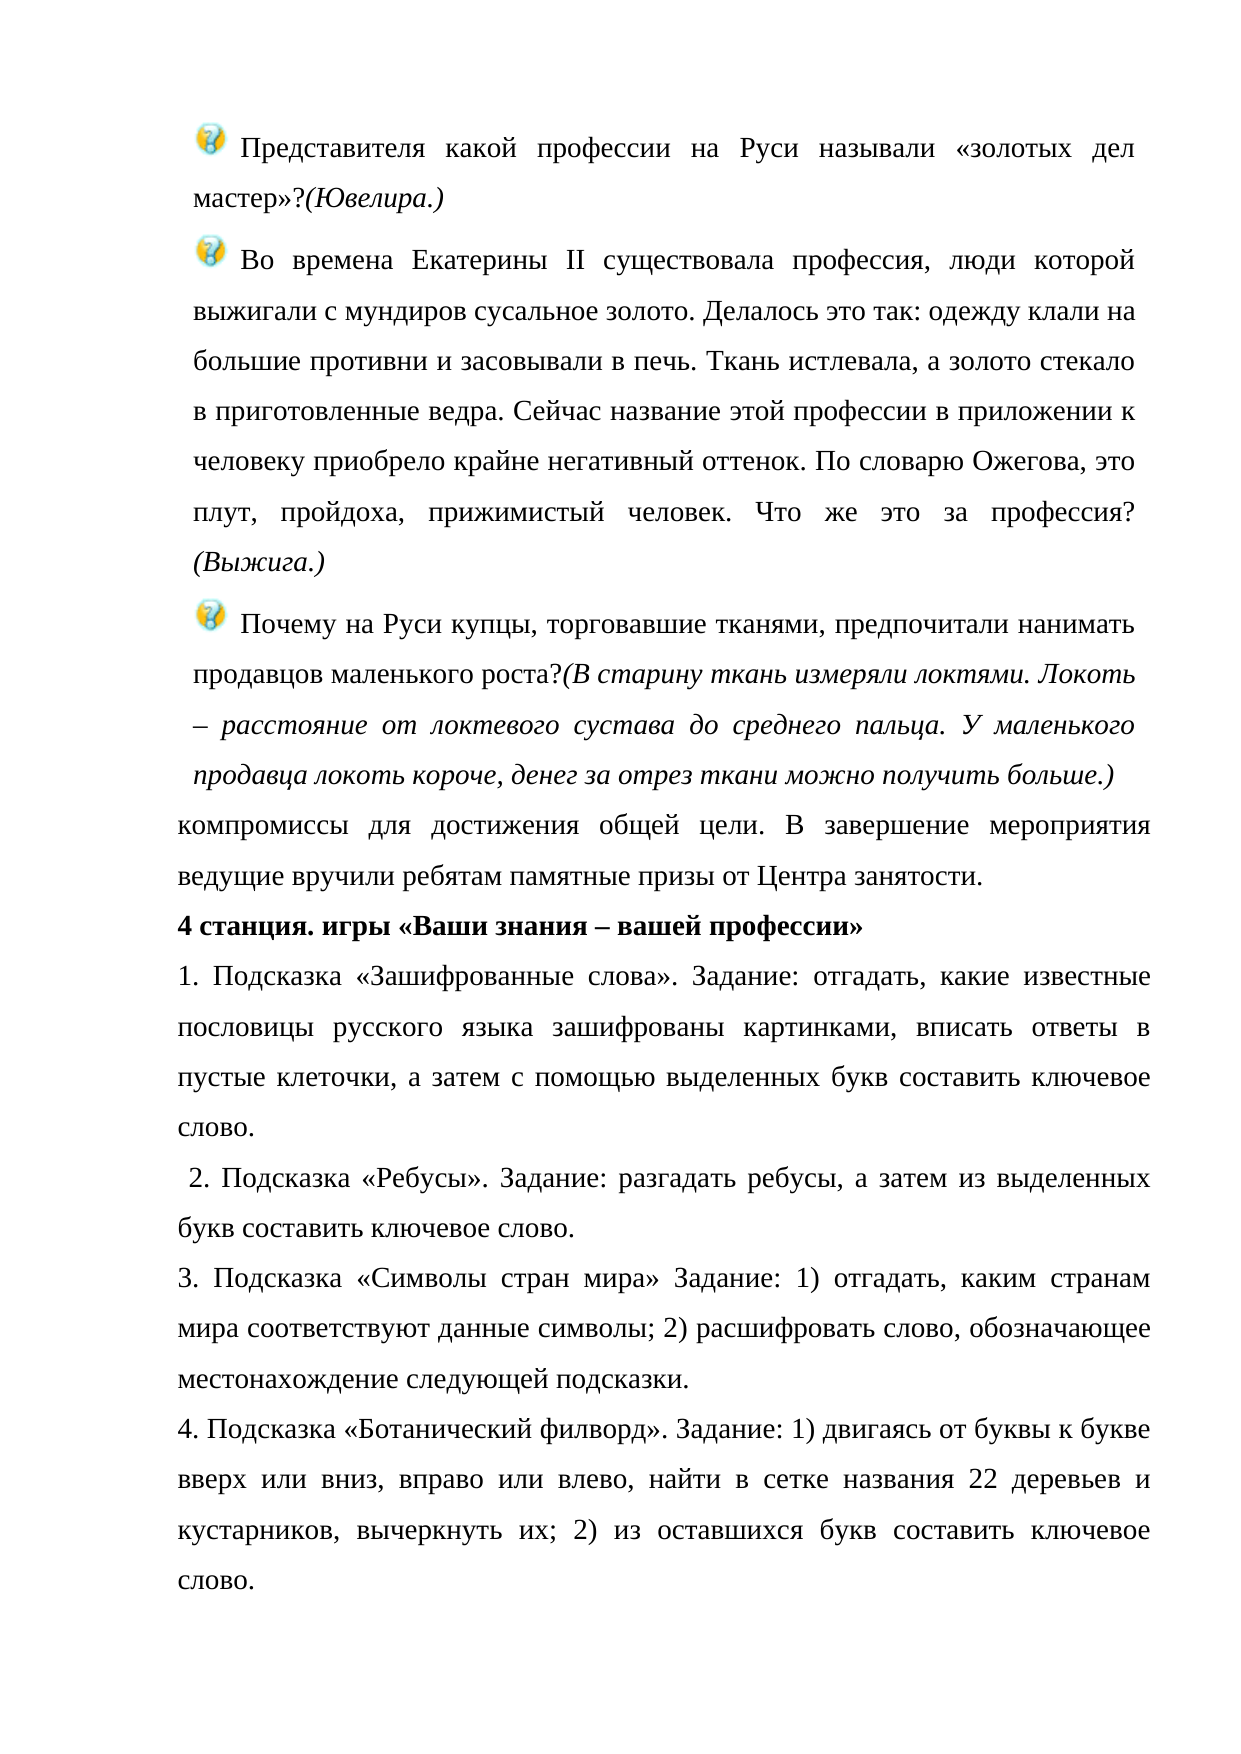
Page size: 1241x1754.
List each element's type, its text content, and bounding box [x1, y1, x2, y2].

text 3. Подсказка «Символы стран мира» Задание: 1) отгадать, каким странам мира соответствуют данные символы; 2) расшифровать слово, обозначающее местонахождение следующей подсказки. [177, 1260, 1152, 1394]
text Представителя какой профессии на Руси называли «золотых дел мастер»?(Ювелира.) [193, 118, 1136, 214]
text 2. Подсказка «Ребусы». Задание: разгадать ребусы, а затем из выделенных букв составить ключевое слово. [177, 1160, 1152, 1243]
text 4 станция. игры «Ваши знания – вашей профессии» [177, 908, 1152, 942]
text 4. Подсказка «Ботанический филворд». Задание: 1) двигаясь от буквы к букве вверх или вниз, вправо или влево, найти в сетке названия 22 деревьев и кустарников, вычеркнуть их; 2) из оставшихся букв составить ключевое слово. [177, 1411, 1152, 1596]
text компромиссы для достижения общей цели. В завершение мероприятия ведущие вручили ребятам памятные призы от Центра занятости. [177, 807, 1152, 891]
text 1. Подсказка «Зашифрованные слова». Задание: отгадать, какие известные пословицы русского языка зашифрованы картинками, вписать ответы в пустые клеточки, а затем с помощью выделенных букв составить ключевое слово. [177, 958, 1152, 1143]
text Почему на Руси купцы, торговавшие тканями, предпочитали нанимать продавцов маленького роста?(В старину ткань измеряли локтями. Локоть – расстояние от локтевого сустава до среднего пальца. У маленького продавца локоть короче, денег за отрез ткани можно получить больше.) [193, 594, 1136, 791]
picture [192, 594, 233, 634]
picture [192, 230, 233, 270]
picture [192, 118, 233, 158]
text Во времена Екатерины II существовала профессия, люди которой выжигали с мундиров сусальное золото. Делалось это так: одежду клали на большие противни и засовывали в печь. Ткань истлевала, а золото стекало в приготовленные ведра. Сейчас название этой профессии в приложении к человеку приобрело крайне негативный оттенок. По словарю Ожегова, это плут, пройдоха, прижимистый человек. Что же это за профессия?(Выжига.) [193, 231, 1136, 578]
